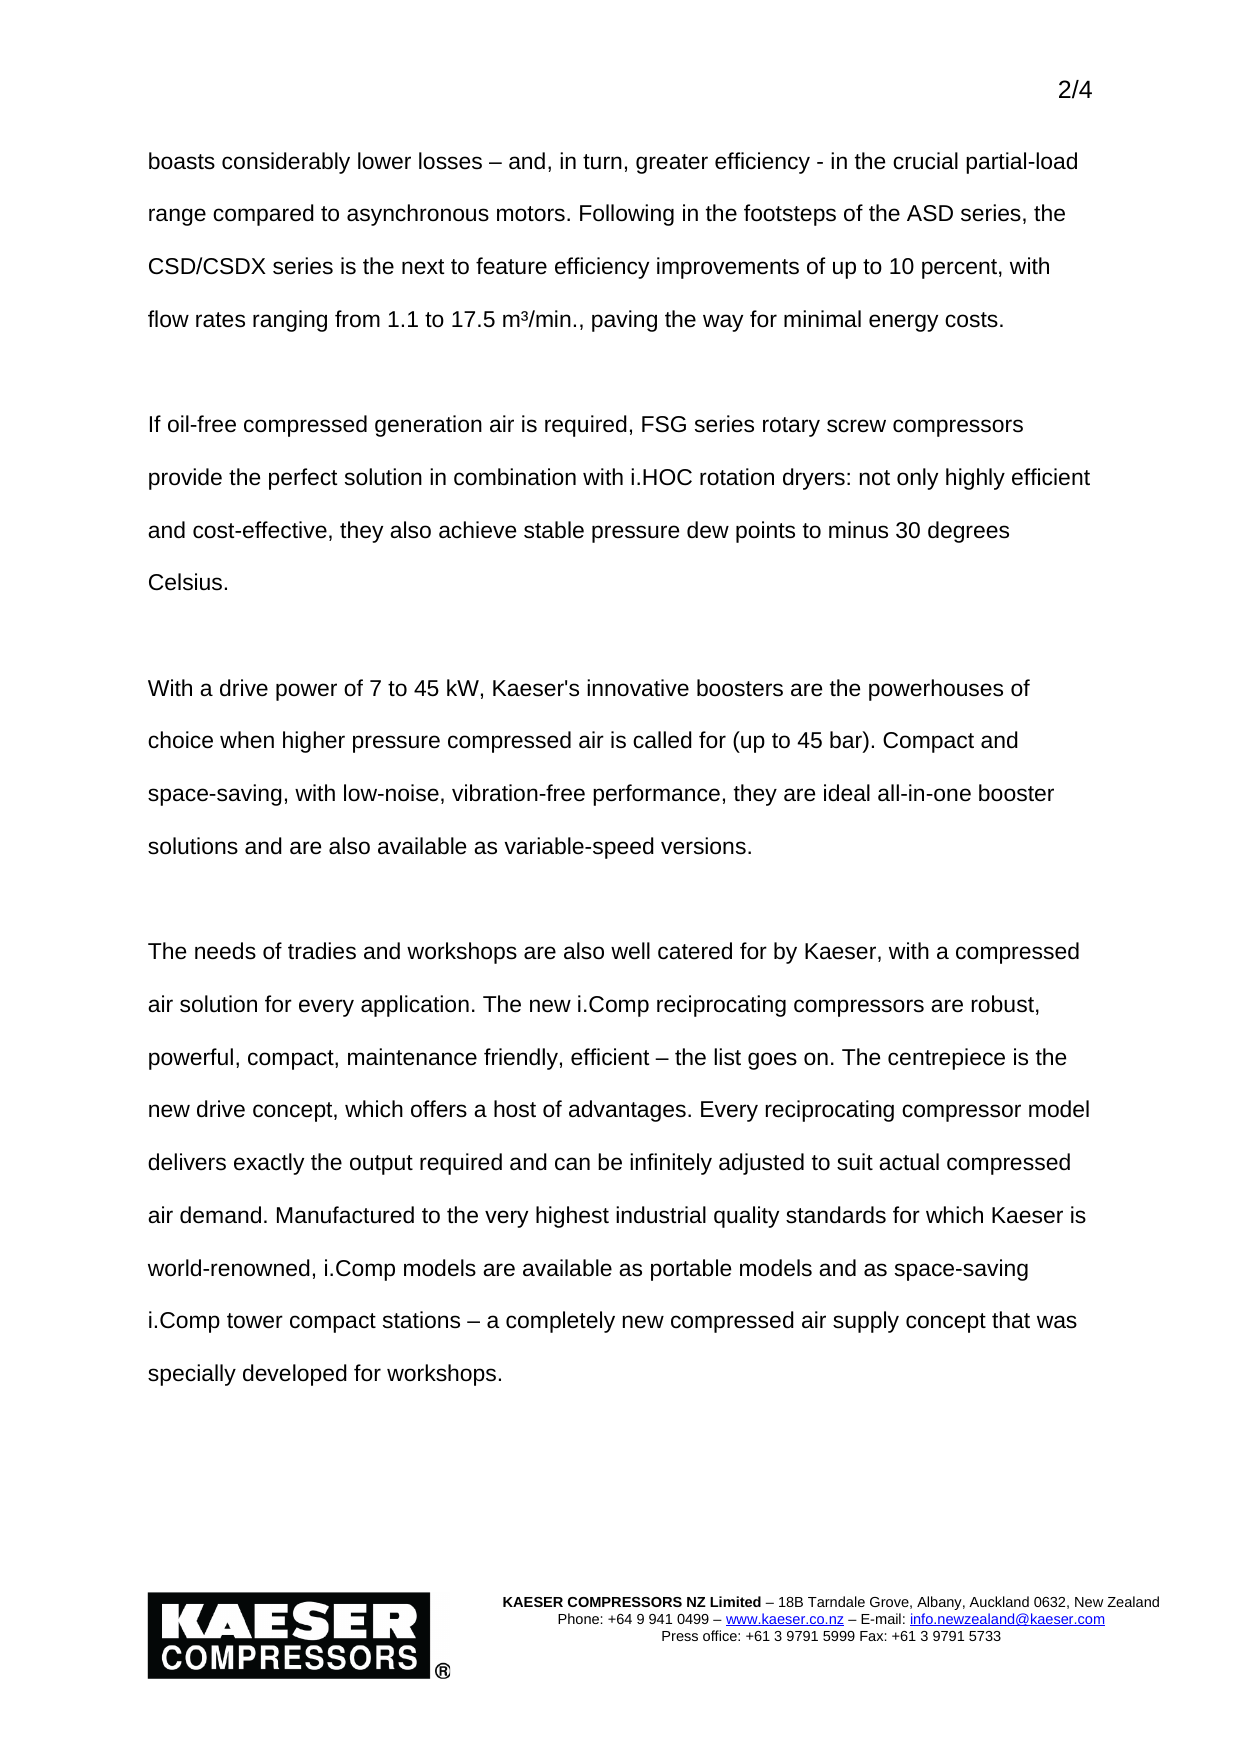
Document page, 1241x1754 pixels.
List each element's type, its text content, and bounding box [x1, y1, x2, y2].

picture [147, 1592, 451, 1679]
text The needs of tradies and workshops are also well catered for by Kaeser, with a compressed air solution for every application. The new i.Comp reciprocating compressors are robust, powerful, compact, maintenance friendly, efficient – the list goes on. The centrepiece is the new drive concept, which offers a host of advantages. Every reciprocating compressor model delivers exactly the output required and can be infinitely adjusted to suit actual compressed air demand. Manufactured to the very highest industrial quality standards for which Kaeser is world-renowned, i.Comp models are available as portable models and as space-saving i.Comp tower compact stations – a completely new compressed air supply concept that was specially developed for workshops. [148, 938, 1092, 1386]
text If oil-free compressed generation air is required, FSG series rotary screw compressors provide the perfect solution in combination with i.HOC rotation dryers: not only highly efficient and cost-effective, they also achieve stable pressure dew points to minus 30 degrees Celsius. [148, 411, 1092, 596]
text With a drive power of 7 to 45 kW, Kaeser's innovative boosters are the powerhouses of choice when higher pressure compressed air is called for (up to 45 bar). Compact and space-saving, with low-noise, vibration-free performance, they are ideal all-in-one booster solutions and are also available as variable-speed versions. [148, 675, 1092, 859]
